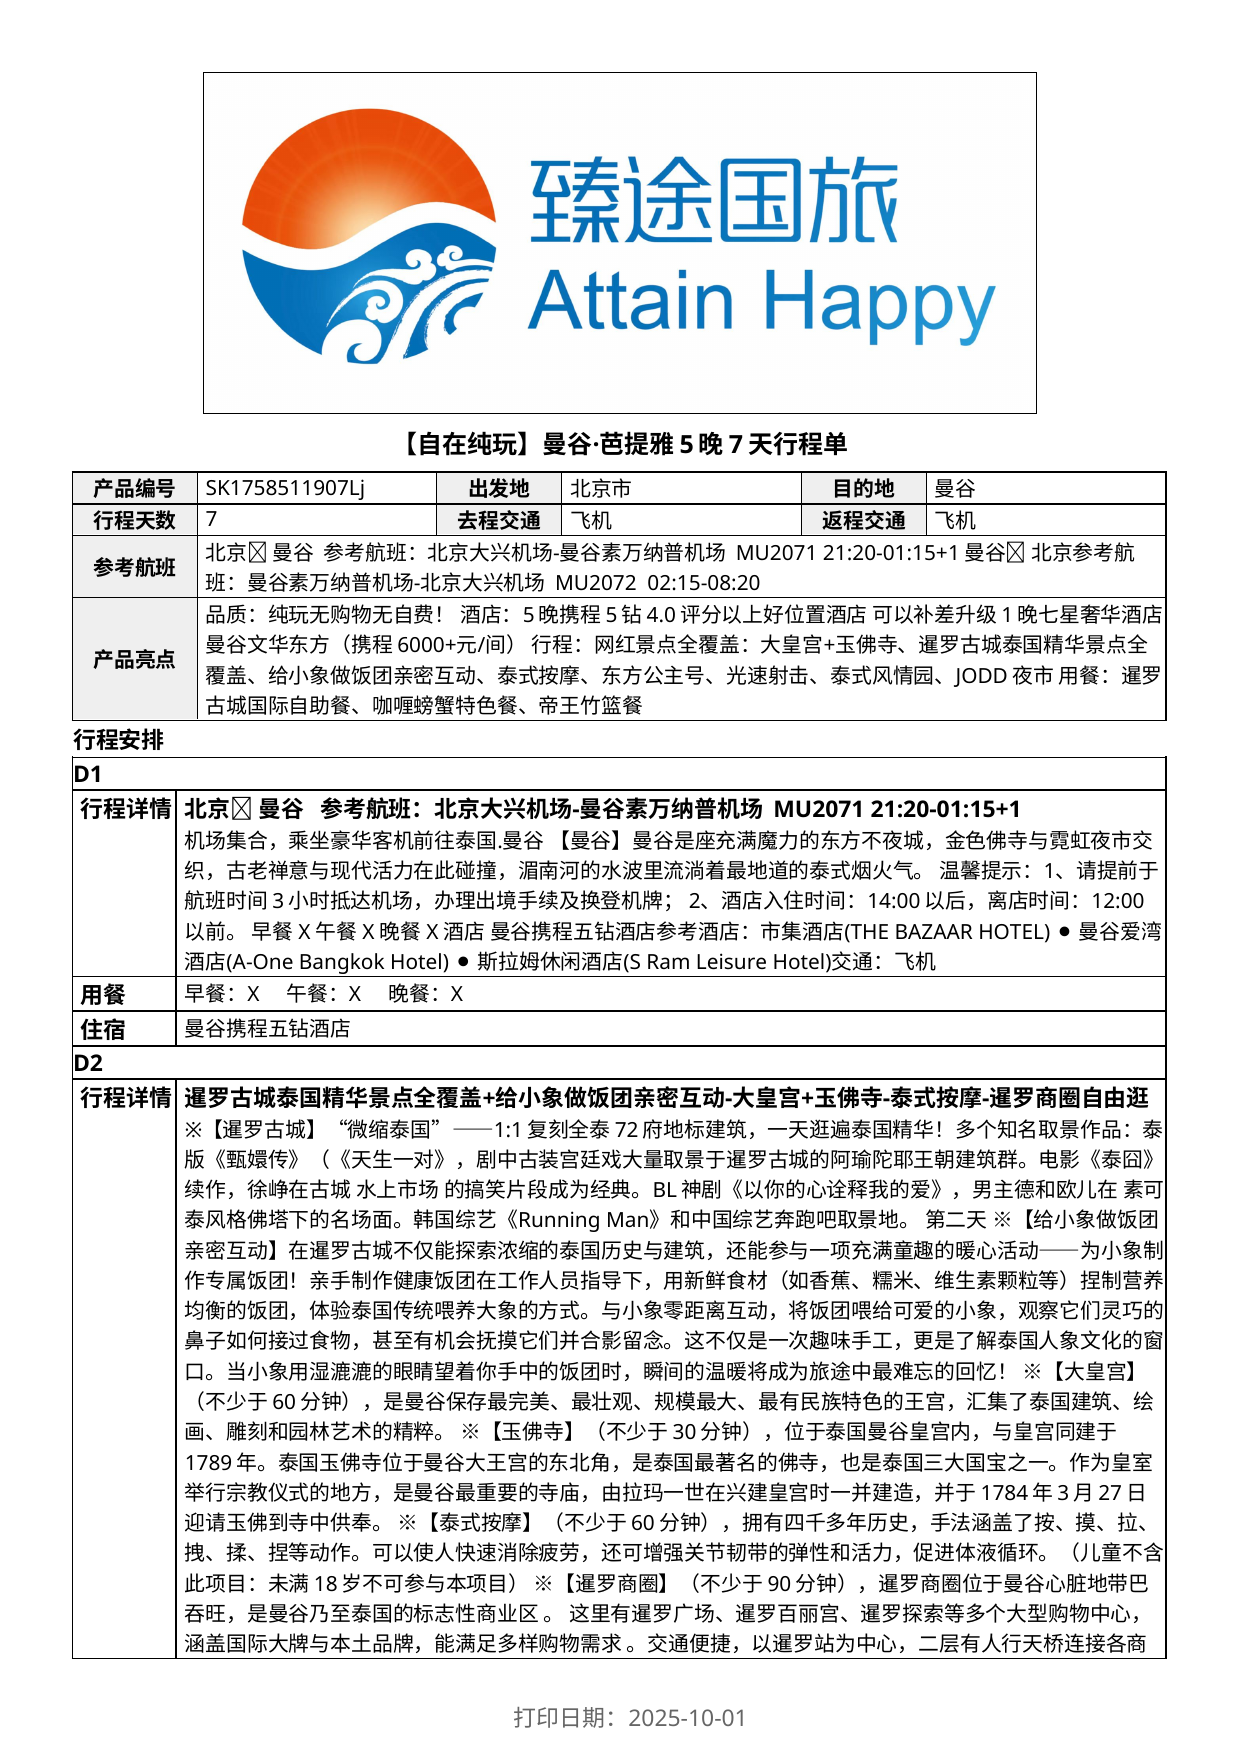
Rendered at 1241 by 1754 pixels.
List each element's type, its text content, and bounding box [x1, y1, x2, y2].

table_cell 用餐 [73, 977, 175, 1010]
table_cell 返程交通 [802, 505, 926, 534]
table_cell 行程天数 [73, 505, 197, 534]
table_cell 曼谷携程五钻酒店 [177, 1012, 1165, 1045]
table_cell 行程详情 [73, 791, 175, 976]
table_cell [177, 1080, 1165, 1658]
table_cell 住宿 [73, 1012, 175, 1045]
table_cell 飞机 [562, 505, 801, 534]
picture [204, 73, 1036, 413]
table_header 北京市 [562, 473, 801, 503]
table_cell 早餐：X 午餐：X 晚餐：X [177, 977, 1165, 1010]
table_header 出发地 [437, 473, 561, 503]
text 行程安排 [73, 722, 1167, 755]
table_cell 参考航班 [73, 536, 197, 597]
table_cell 行程详情 [73, 1080, 175, 1658]
table_header 目的地 [802, 473, 926, 503]
table_header SK1758511907Lj [198, 473, 436, 503]
table_header 曼谷 [927, 473, 1165, 503]
table_header 产品编号 [73, 473, 197, 503]
table_header D1 [73, 758, 1165, 789]
table_cell 产品亮点 [73, 598, 197, 719]
table_cell 去程交通 [437, 505, 561, 534]
table_cell 飞机 [927, 505, 1165, 534]
table_cell 品质：纯玩无购物无自费！ [198, 598, 1165, 719]
text 【自在纯玩】曼谷·芭提雅5晚7天行程单 [73, 424, 1167, 461]
table_cell D2 [73, 1047, 1165, 1078]
table_cell 北京 曼谷 [198, 536, 1165, 597]
table_cell 北京 曼谷 参考航班：北京大兴机场-曼谷素万纳普机场 MU2071 21:20-01:15+1 机场集合，乘坐豪华客机前往泰国.曼谷 [177, 791, 1165, 976]
table_cell 7 [198, 505, 436, 534]
